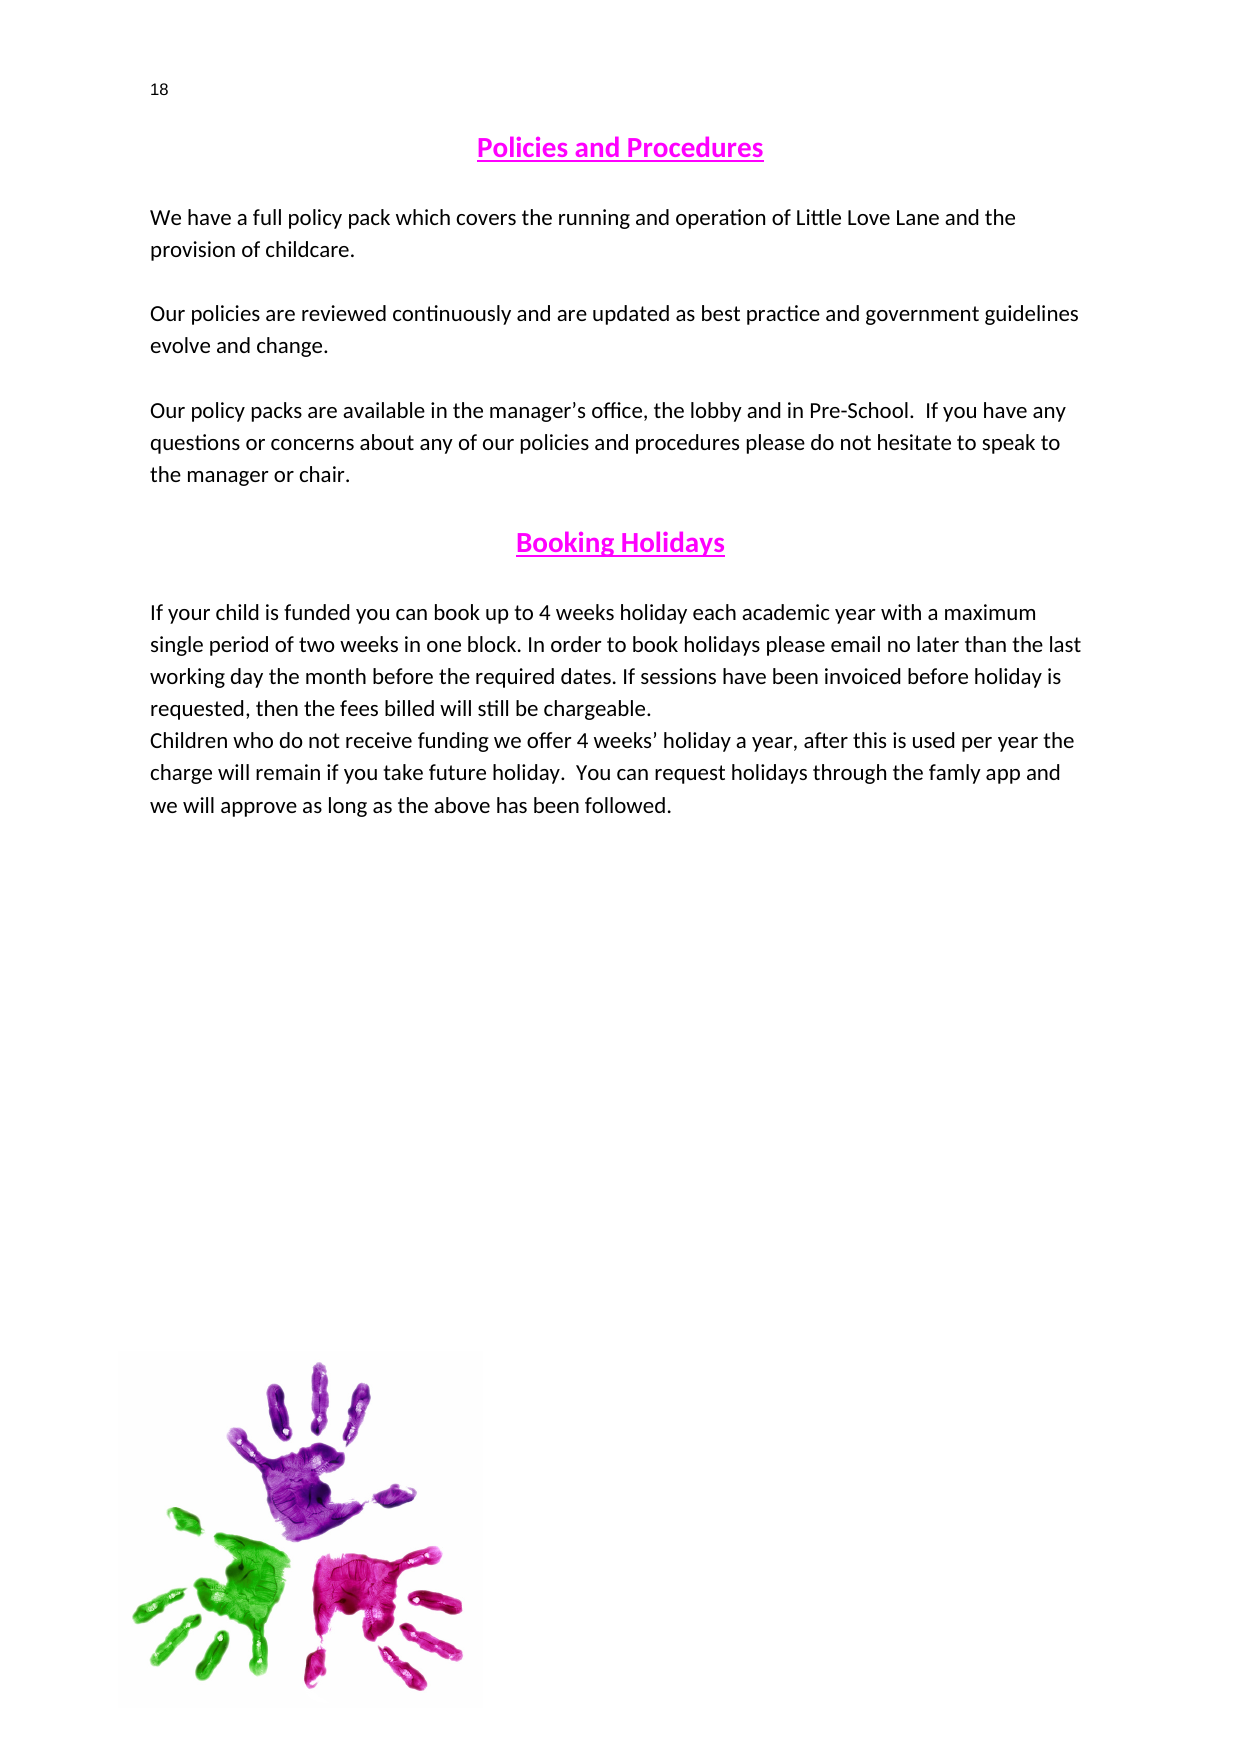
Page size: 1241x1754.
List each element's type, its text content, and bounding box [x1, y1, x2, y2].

text Policies and Procedures [150, 129, 1090, 165]
text Our policy packs are available in the manager’s office, the lobby and in Pre-School. If you have any questions or concerns about any of our policies and procedures please do not hesitate to speak to the manager or chair. [150, 396, 1090, 488]
text If your child is funded you can book up to 4 weeks holiday each academic year with a maximum single period of two weeks in one block. In order to book holidays please email no later than the last working day the month before the required dates. If sessions have been invoiced before holiday is requested, then the fees billed will still be chargeable. [150, 598, 1090, 722]
text Booking Holidays [150, 524, 1090, 560]
text Children who do not receive funding we offer 4 weeks’ holiday a year, after this is used per year the charge will remain if you take future holiday. You can request holidays through the famly app and we will approve as long as the above has been followed. [150, 726, 1090, 819]
text Our policies are reviewed continuously and are updated as best practice and government guidelines evolve and change. [150, 299, 1090, 359]
picture [118, 1351, 483, 1708]
text We have a full policy pack which covers the running and operation of Little Love Lane and the provision of childcare. [150, 203, 1090, 263]
